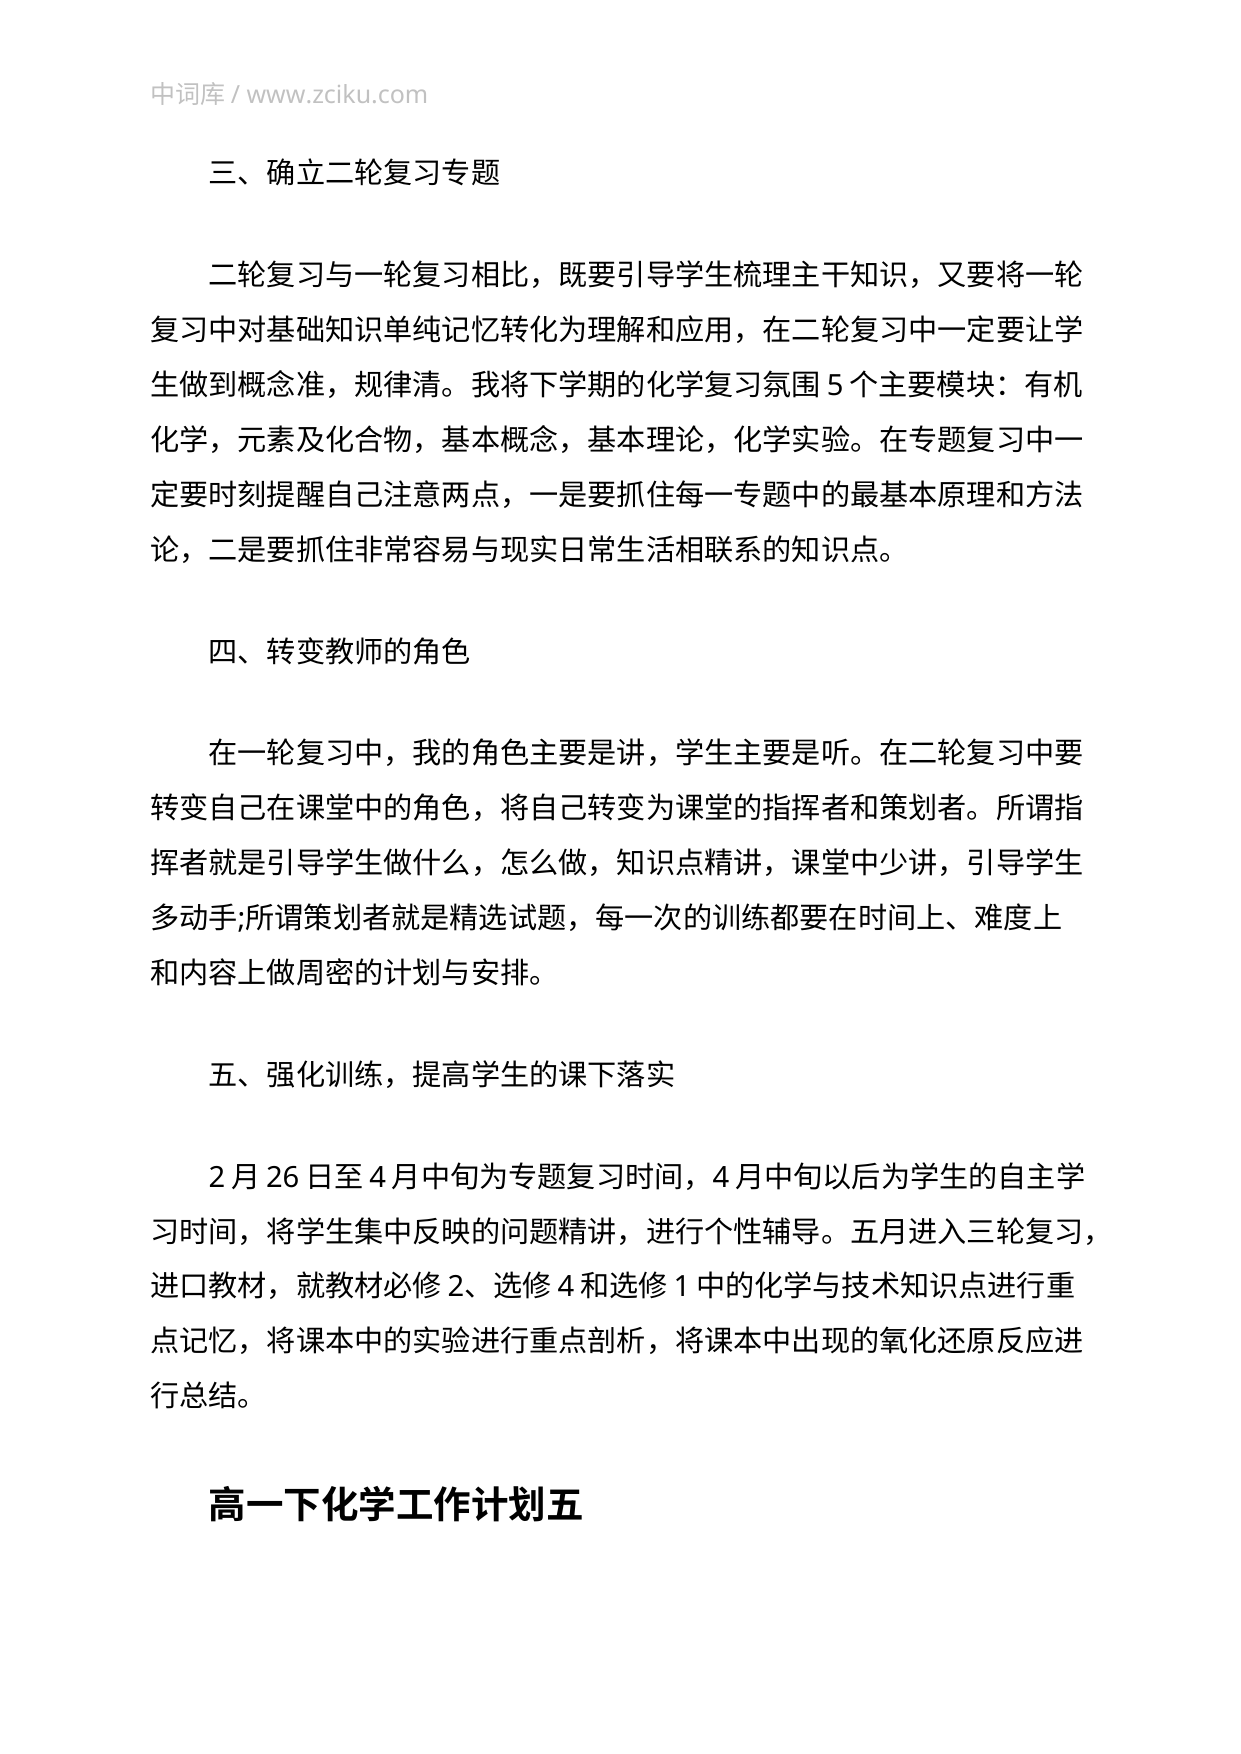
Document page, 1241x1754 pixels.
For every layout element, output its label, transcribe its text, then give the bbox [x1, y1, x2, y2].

text 2月26日至4月中旬为专题复习时间，4月中旬以后为学生的自主学习时间，将学生集中反映的问题精讲，进行个性辅导。五月进入三轮复习，进口教材，就教材必修2、选修4和选修1中的化学与技术知识点进行重点记忆，将课本中的实验进行重点剖析，将课本中出现的氧化还原反应进行总结。 [150, 1153, 1090, 1415]
text 在一轮复习中，我的角色主要是讲，学生主要是听。在二轮复习中要转变自己在课堂中的角色，将自己转变为课堂的指挥者和策划者。所谓指挥者就是引导学生做什么，怎么做，知识点精讲，课堂中少讲，引导学生多动手;所谓策划者就是精选试题，每一次的训练都要在时间上、难度上和内容上做周密的计划与安排。 [150, 730, 1090, 992]
text 三、确立二轮复习专题 [150, 150, 1090, 192]
text 四、转变教师的角色 [150, 628, 1090, 670]
text 二轮复习与一轮复习相比，既要引导学生梳理主干知识，又要将一轮复习中对基础知识单纯记忆转化为理解和应用，在二轮复习中一定要让学生做到概念准，规律清。我将下学期的化学复习氛围5个主要模块：有机化学，元素及化合物，基本概念，基本理论，化学实验。在专题复习中一定要时刻提醒自己注意两点，一是要抓住每一专题中的最基本原理和方法论，二是要抓住非常容易与现实日常生活相联系的知识点。 [150, 252, 1090, 569]
text 五、强化训练，提高学生的课下落实 [150, 1051, 1090, 1094]
text 高一下化学工作计划五 [150, 1475, 1090, 1529]
